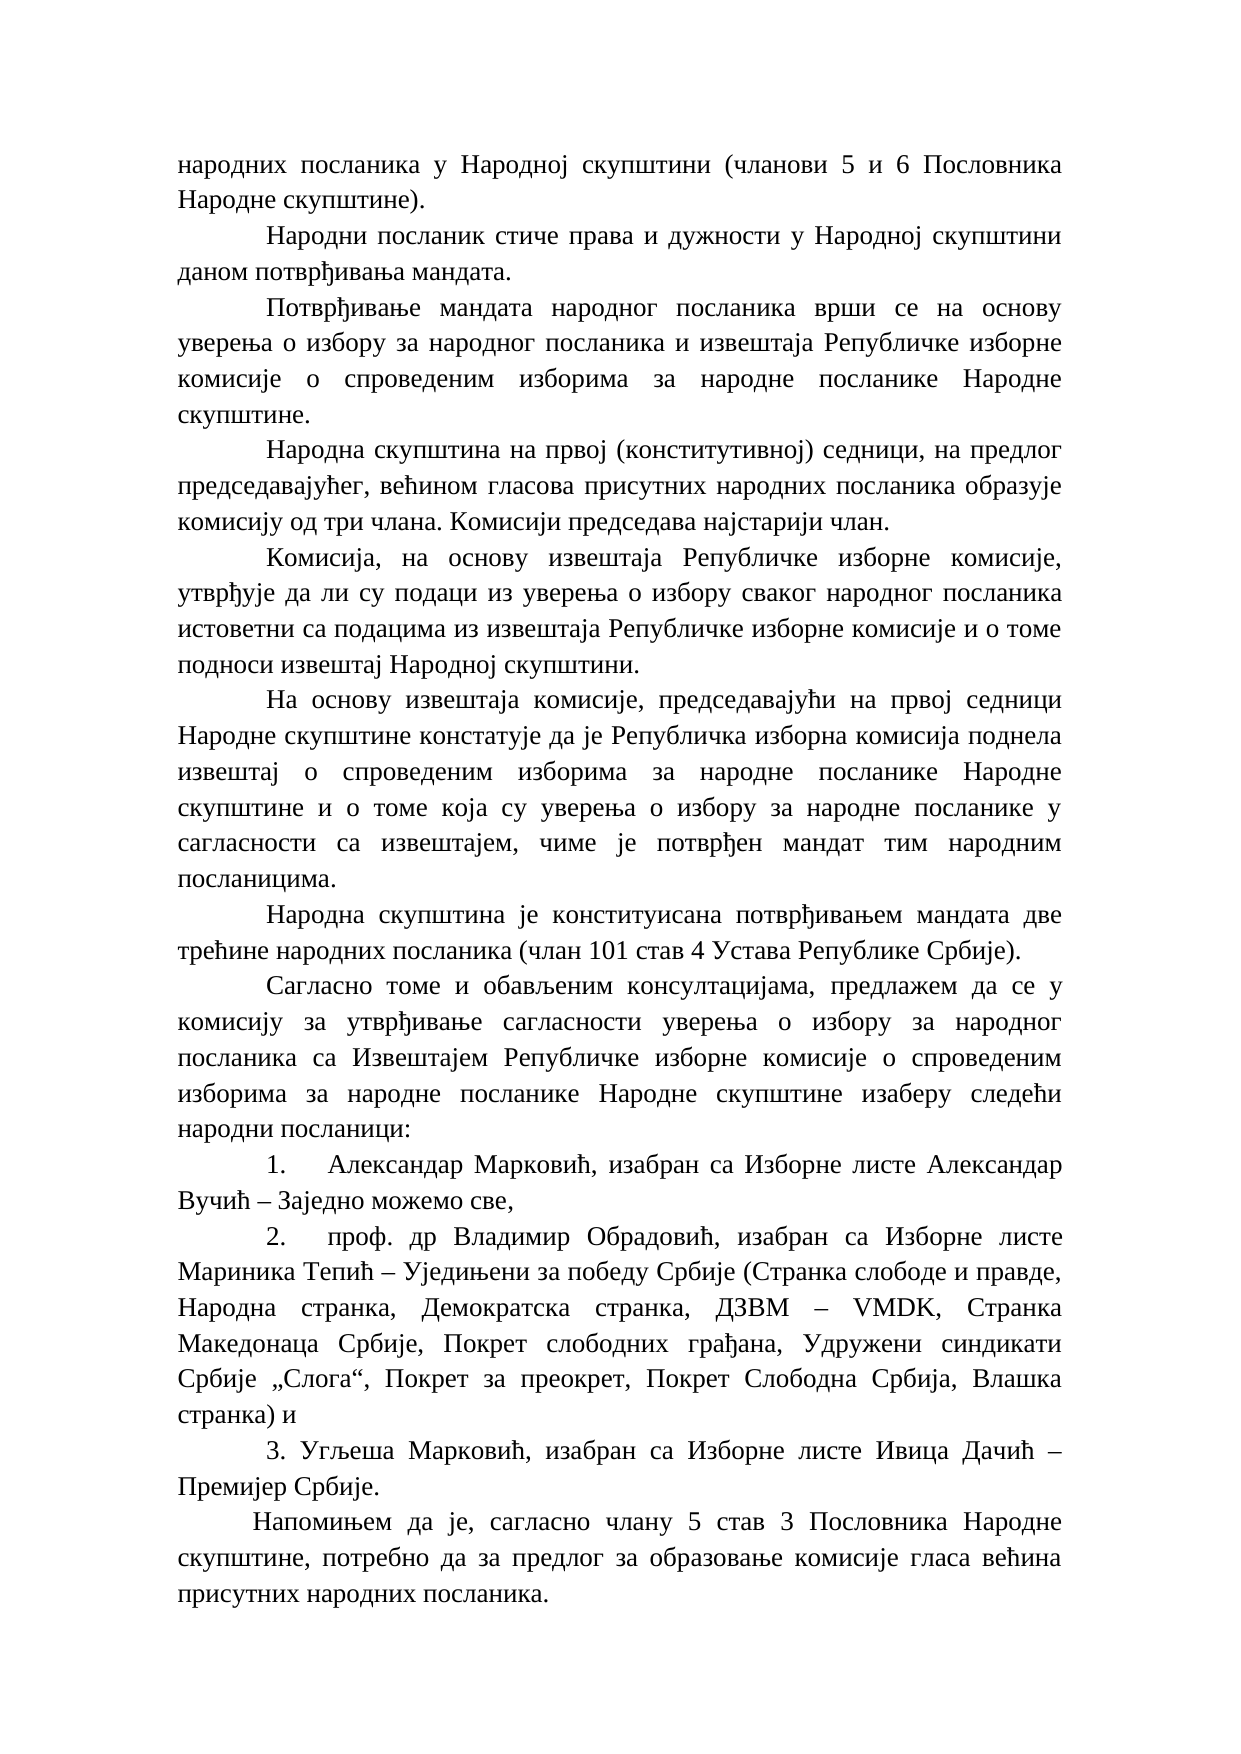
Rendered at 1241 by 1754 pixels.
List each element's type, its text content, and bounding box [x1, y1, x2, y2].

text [177, 148, 1063, 214]
text Напомињем да је, сагласно члану 5 став 3 Пословника Народне скупштине, потребно да за предлог за образовање комисије гласа већина присутних народних посланика. [177, 1505, 1063, 1608]
text Народни посланик стиче права и дужности у Народној скупштини даном потврђивања мандата. [177, 219, 1063, 286]
text Народна скупштина на првој (конститутивној) седници, на предлог председавајућег, већином гласова присутних народних посланика образује комисију од три члана. Комисији председава најстарији члан. [177, 433, 1063, 536]
text Народна скупштина је конституисана потврђивањем мандата две трећине народних посланика (члан 101 став 4 Устава Републике Србије). [177, 898, 1063, 965]
text Сагласно томе и обављеним консултацијама, предлажем да се у комисију за утврђивање сагласности уверења о избору за народног посланика са Извештајем Републичке изборне комисије о спроведеним изборима за народне посланике Народне скупштине изаберу следећи народни посланици: [177, 969, 1063, 1143]
text 2. проф. др Владимир Обрадовић, изабран са Изборне листе Мариника Тепић – Уједињени за победу Србије (Странка слободе и правде, Народна странка, Демократска странка, ДЗВМ – VMDK, Странка Македонаца Србије, Покрет слободних грађана, Удружени синдикати Србије „Слога“, Покрет за преокрет, Покрет Слободна Србија, Влашка странка) и [177, 1219, 1063, 1429]
text Комисија, на основу извештаја Републичке изборне комисије, утврђује да ли су подаци из уверења о избору сваког народног посланика истоветни са подацима из извештаја Републичке изборне комисије и о томе подноси извештај Народној скупштини. [177, 541, 1063, 679]
text На основу извештаја комисије, председавајући на првој седници Народне скупштине констатује да је Републичка изборна комисија поднела извештај о спроведеним изборима за народне посланике Народне скупштине и о томе која су уверења о избору за народне посланике у сагласности са извештајем, чиме је потврђен мандат тим народним посланицима. [177, 684, 1063, 893]
text 1. Александар Марковић, изабран са Изборне листе Александар Вучић – Заједно можемо све, [177, 1148, 1063, 1215]
text Потврђивање мандата народног посланика врши се на основу уверења о избору за народног посланика и извештаја Републичке изборне комисије о спроведеним изборима за народне посланике Народне скупштине. [177, 291, 1063, 429]
text 3. Угљеша Марковић, изабран са Изборне листе Ивица Дачић – Премијер Србије. [177, 1434, 1063, 1501]
